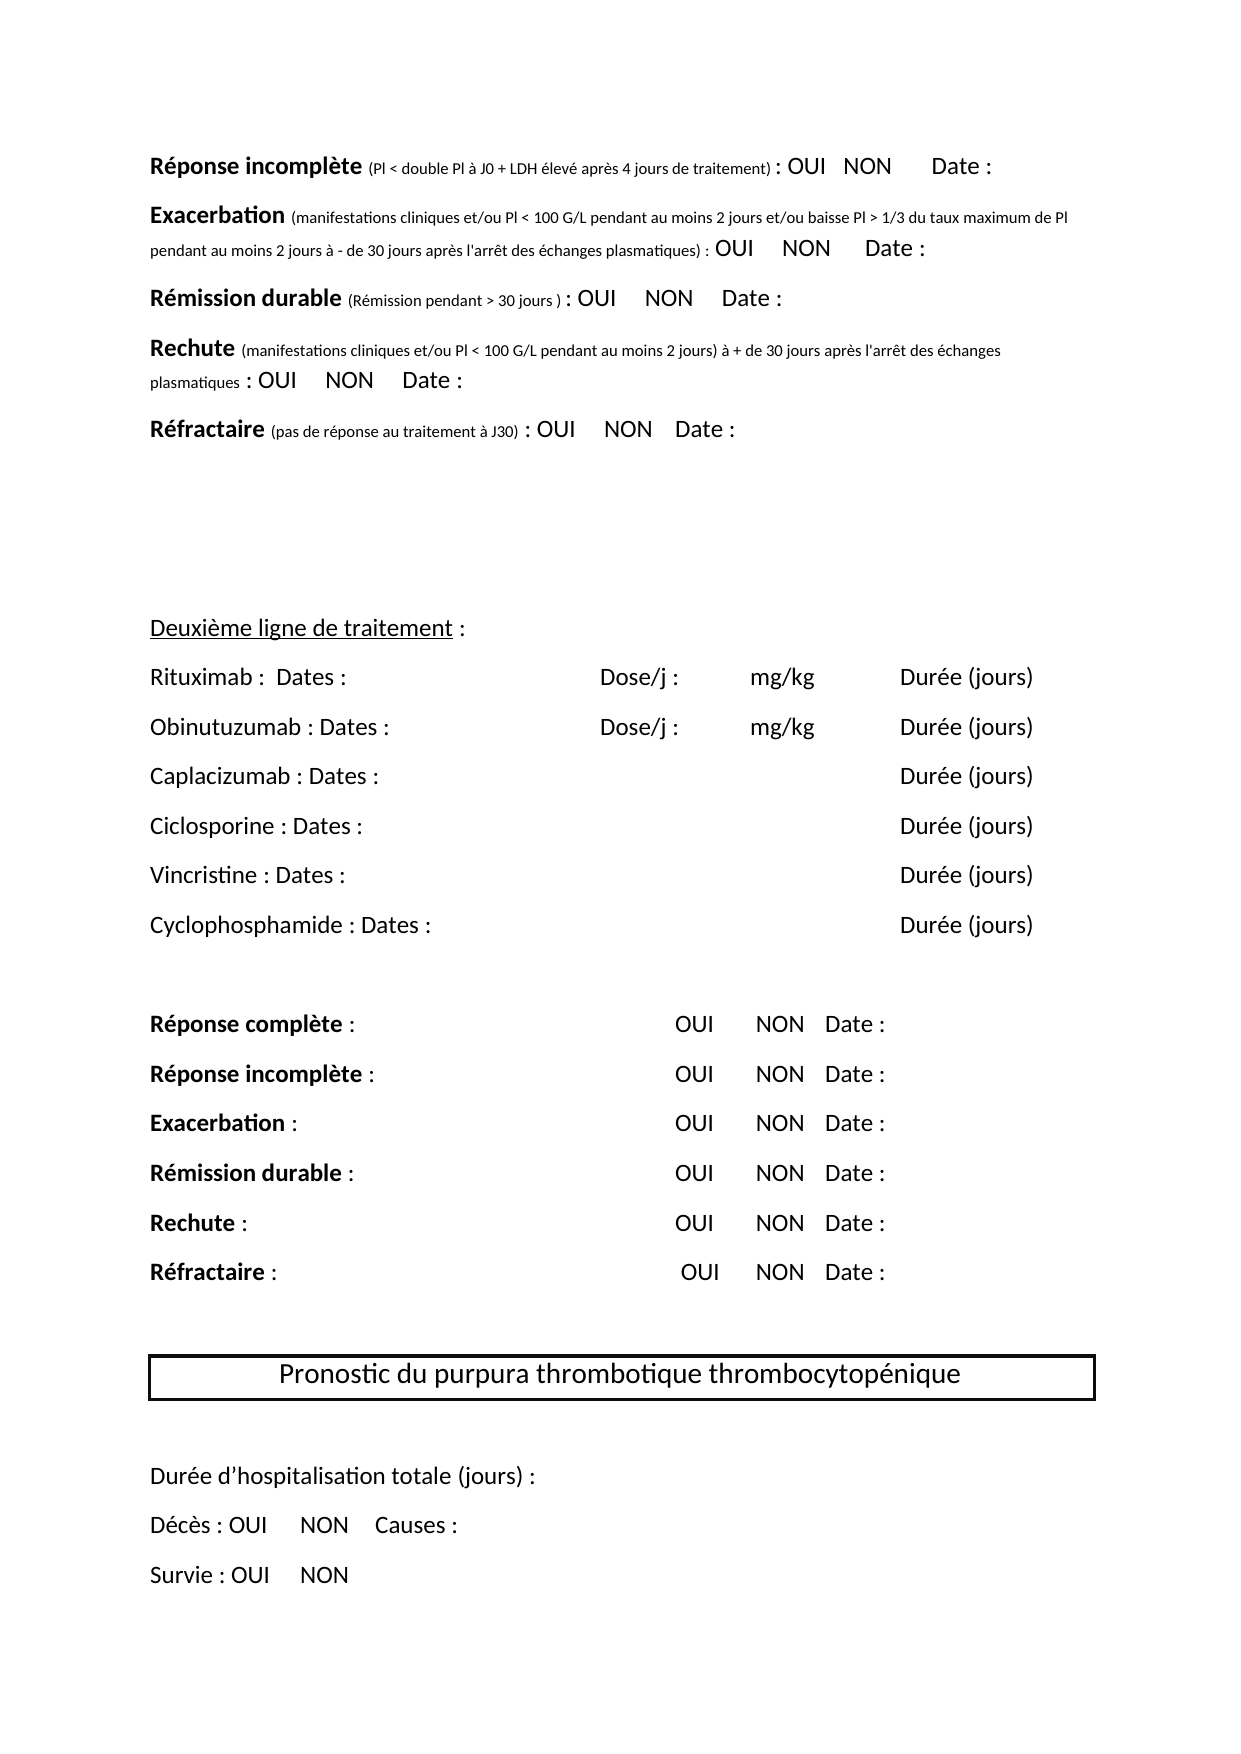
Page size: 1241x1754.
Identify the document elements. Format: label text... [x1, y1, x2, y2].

text Réponse incomplète (Pl < double Pl à J0 + LDH élevé après 4 jours de traitement) : OUI NON Date : [150, 150, 1090, 181]
text Cyclophosphamide : Dates : Durée (jours) [150, 909, 1090, 940]
text Réfractaire (pas de réponse au traitement à J30) : OUI NON Date : [150, 413, 1090, 444]
text Rituximab : Dates : Dose/j : mg/kg Durée (jours) [150, 661, 1090, 692]
text Obinutuzumab : Dates : Dose/j : mg/kg Durée (jours) [150, 711, 1090, 741]
text Rémission durable : OUI NON Date : [150, 1157, 1090, 1188]
text Exacerbation (manifestations cliniques et/ou Pl < 100 G/L pendant au moins 2 jours et/ou baisse Pl > 1/3 du taux maximum de Pl pendant au moins 2 jours à - de 30 jours après l'arrêt des échanges plasmatiques) : OUI NON Date : [150, 199, 1090, 263]
text Vincristine : Dates : Durée (jours) [150, 859, 1090, 890]
text Pronostic du purpura thrombotique thrombocytopénique [151, 1358, 1090, 1391]
text Survie : OUI NON [150, 1559, 1090, 1590]
text Durée d’hospitalisation totale (jours) : [150, 1460, 1090, 1491]
text Ciclosporine : Dates : Durée (jours) [150, 810, 1090, 841]
text Rémission durable (Rémission pendant > 30 jours ) : OUI NON Date : [150, 282, 1090, 313]
text Deuxième ligne de traitement : [150, 612, 1090, 642]
text Caplacizumab : Dates : Durée (jours) [150, 760, 1090, 791]
text Rechute (manifestations cliniques et/ou Pl < 100 G/L pendant au moins 2 jours) à + de 30 jours après l'arrêt des échanges plasmatiques : OUI NON Date : [150, 332, 1090, 394]
text Exacerbation : OUI NON Date : [150, 1107, 1090, 1138]
text Réponse incomplète : OUI NON Date : [150, 1058, 1090, 1088]
text Réfractaire : OUI NON Date : [150, 1256, 1090, 1287]
text Réponse complète : OUI NON Date : [150, 1008, 1090, 1039]
text Décès : OUI NON Causes : [150, 1510, 1090, 1540]
text Rechute : OUI NON Date : [150, 1207, 1090, 1237]
